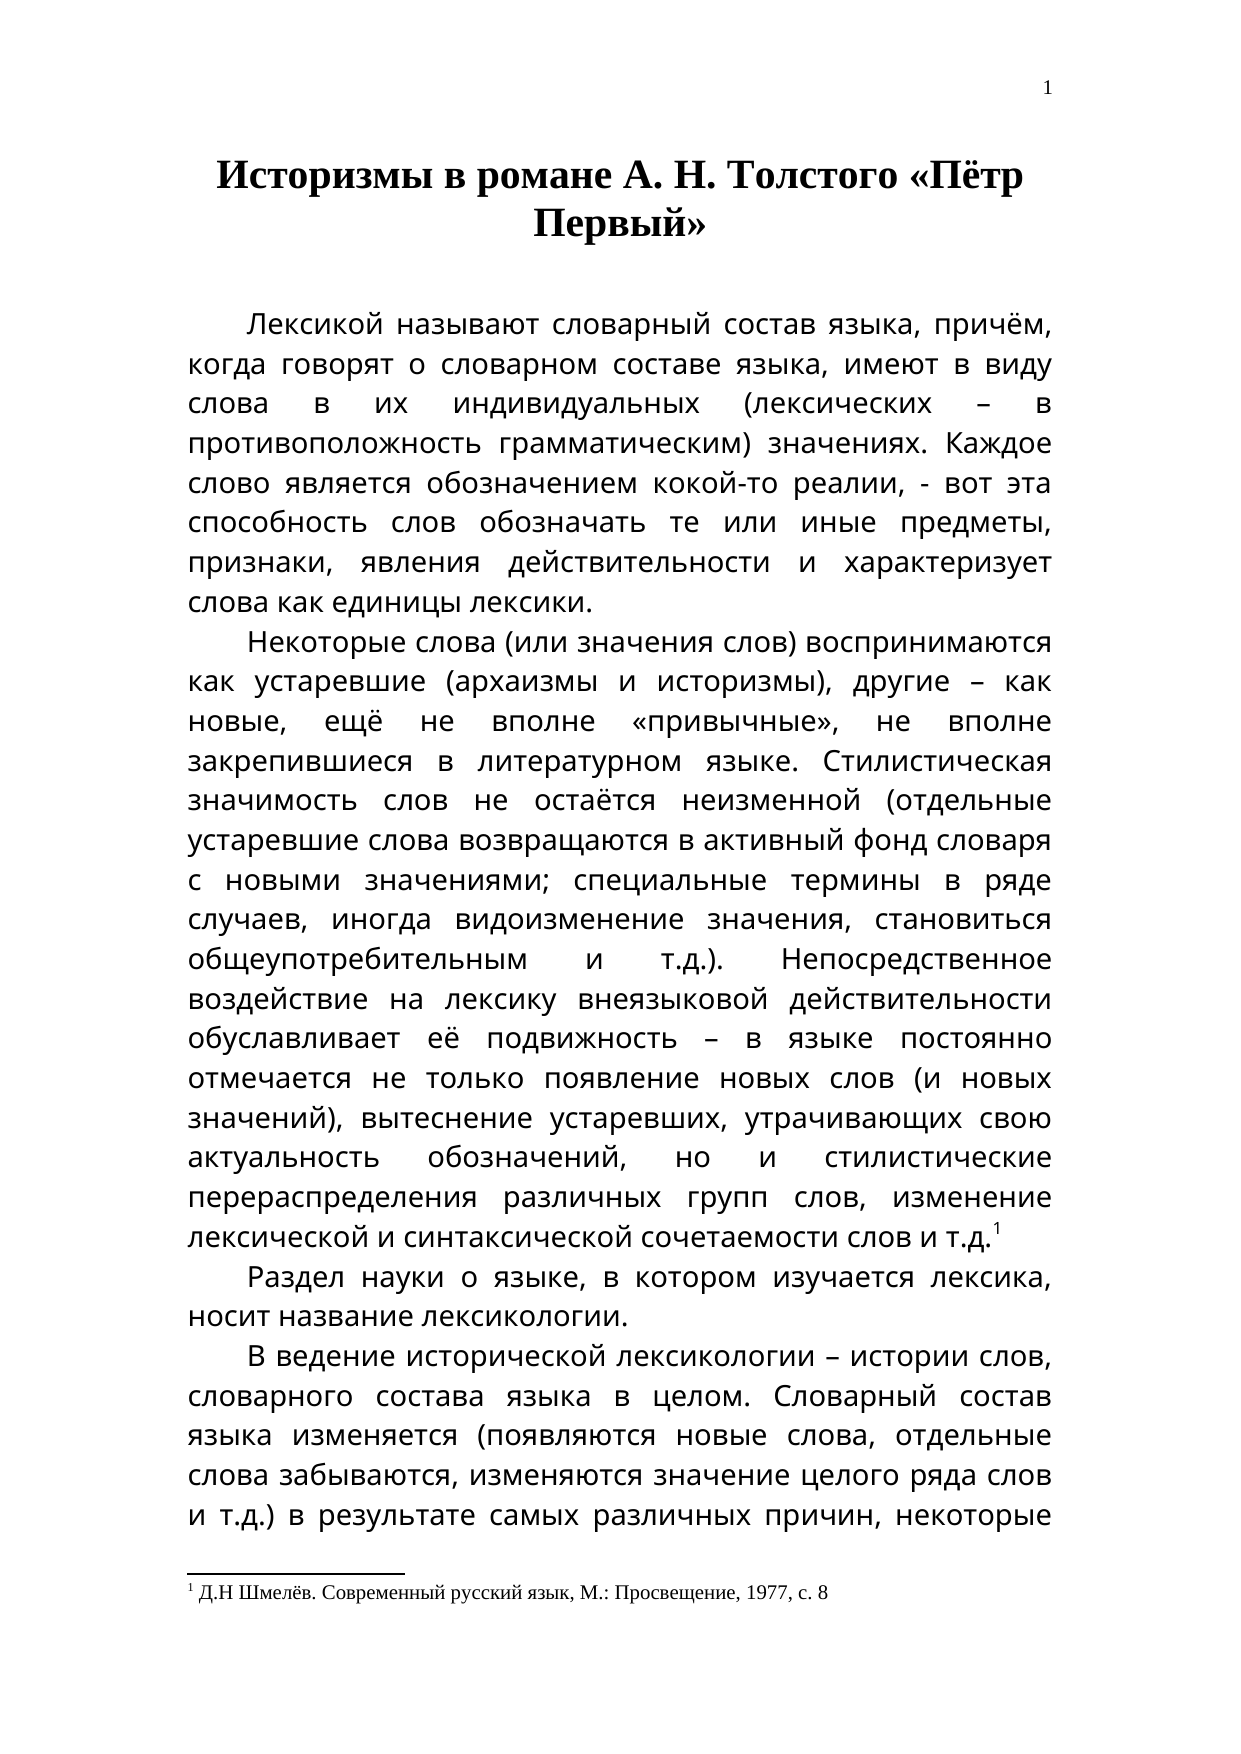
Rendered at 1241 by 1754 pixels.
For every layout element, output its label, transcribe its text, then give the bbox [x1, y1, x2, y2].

text Лексикой называют словарный состав языка, причём, когда говорят о словарном составе языка, имеют в виду слова в их индивидуальных (лексических – в противоположность грамматическим) значениях. Каждое слово является обозначением кокой-то реалии, - вот эта способность слов обозначать те или иные предметы, признаки, явления действительности и характеризует слова как единицы лексики. [187, 303, 1053, 621]
text Раздел науки о языке, в котором изучается лексика, носит название лексикологии. [187, 1256, 1053, 1335]
text Некоторые слова (или значения слов) воспринимаются как устаревшие (архаизмы и историзмы), другие – как новые, ещё не вполне «привычные», не вполне закрепившиеся в литературном языке. Стилистическая значимость слов не остаётся неизменной (отдельные устаревшие слова возвращаются в активный фонд словаря с новыми значениями; специальные термины в ряде случаев, иногда видоизменение значения, становиться общеупотребительным и т.д.). Непосредственное воздействие на лексику внеязыковой действительности обуславливает её подвижность – в языке постоянно отмечается не только появление новых слов (и новых значений), вытеснение устаревших, утрачивающих свою актуальность обозначений, но и стилистические перераспределения различных групп слов, изменение лексической и синтаксической сочетаемости слов и т.д. [187, 621, 1053, 1256]
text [187, 1335, 1053, 1534]
text Историзмы в романе А. Н. Толстого «Пётр Первый» [187, 150, 1053, 246]
